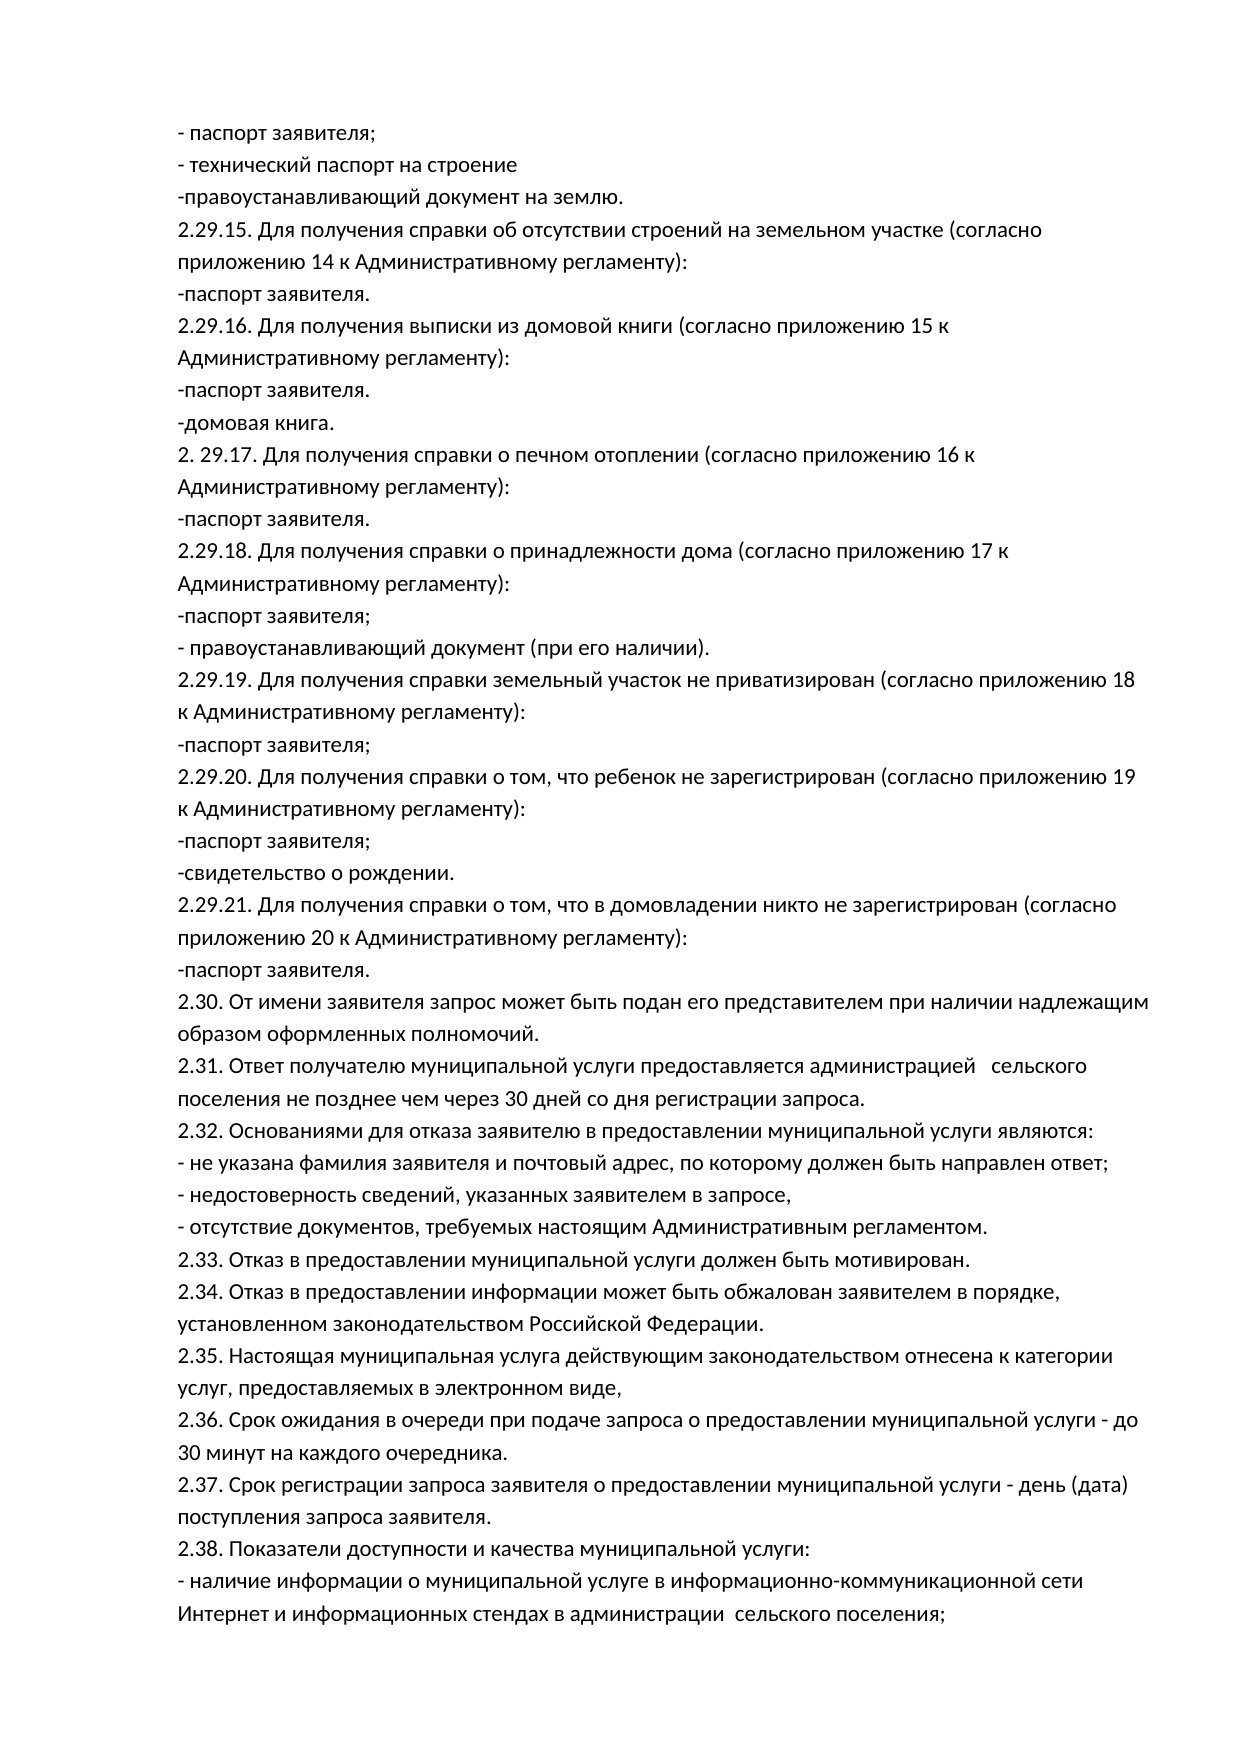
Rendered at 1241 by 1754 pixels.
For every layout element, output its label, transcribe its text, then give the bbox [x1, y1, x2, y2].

text 2.38. Показатели доступности и качества муниципальной услуги: [177, 1534, 1152, 1562]
text 2.32. Основаниями для отказа заявителю в предоставлении муниципальной услуги являются: [177, 1116, 1152, 1144]
text 2.37. Срок регистрации запроса заявителя о предоставлении муниципальной услуги - день (дата) поступления запроса заявителя. [177, 1470, 1152, 1530]
text 2.29.21. Для получения справки о том, что в домовладении никто не зарегистрирован (согласно приложению 20 к Административному регламенту): [177, 891, 1152, 951]
text 2.29.16. Для получения выписки из домовой книги (согласно приложению 15 к Административному регламенту): [177, 311, 1152, 371]
text 2.36. Срок ожидания в очереди при подаче запроса о предоставлении муниципальной услуги - до 30 минут на каждого очередника. [177, 1406, 1152, 1466]
text - технический паспорт на строение [177, 150, 1152, 178]
text 2.29.20. Для получения справки о том, что ребенок не зарегистрирован (согласно приложению 19 к Административному регламенту): [177, 762, 1152, 822]
text 2.33. Отказ в предоставлении муниципальной услуги должен быть мотивирован. [177, 1245, 1152, 1273]
text 2.29.19. Для получения справки земельный участок не приватизирован (согласно приложению 18 к Административному регламенту): [177, 665, 1152, 726]
text 2.31. Ответ получателю муниципальной услуги предоставляется администрацией сельского поселения не позднее чем через 30 дней со дня регистрации запроса. [177, 1052, 1152, 1112]
text -свидетельство о рождении. [177, 858, 1152, 886]
text 2. 29.17. Для получения справки о печном отоплении (согласно приложению 16 к Административному регламенту): [177, 440, 1152, 500]
text 2.34. Отказ в предоставлении информации может быть обжалован заявителем в порядке, установленном законодательством Российской Федерации. [177, 1277, 1152, 1337]
text -домовая книга. [177, 408, 1152, 436]
text 2.30. От имени заявителя запрос может быть подан его представителем при наличии надлежащим образом оформленных полномочий. [177, 987, 1152, 1047]
text 2.29.15. Для получения справки об отсутствии строений на земельном участке (согласно приложению 14 к Административному регламенту): [177, 215, 1152, 275]
text 2.35. Настоящая муниципальная услуга действующим законодательством отнесена к категории услуг, предоставляемых в электронном виде, [177, 1341, 1152, 1401]
text -правоустанавливающий документ на землю. [177, 182, 1152, 211]
text -паспорт заявителя; [177, 730, 1152, 758]
text - наличие информации о муниципальной услуге в информационно-коммуникационной сети Интернет и информационных стендах в администрации сельского поселения; [177, 1567, 1152, 1627]
text -паспорт заявителя. [177, 504, 1152, 532]
text - не указана фамилия заявителя и почтовый адрес, по которому должен быть направлен ответ; [177, 1148, 1152, 1176]
text - правоустанавливающий документ (при его наличии). [177, 633, 1152, 661]
text -паспорт заявителя. [177, 955, 1152, 983]
text -паспорт заявителя. [177, 376, 1152, 404]
text -паспорт заявителя; [177, 826, 1152, 854]
text - паспорт заявителя; [177, 118, 1152, 146]
text - отсутствие документов, требуемых настоящим Административным регламентом. [177, 1212, 1152, 1241]
text - недостоверность сведений, указанных заявителем в запросе, [177, 1180, 1152, 1208]
text 2.29.18. Для получения справки о принадлежности дома (согласно приложению 17 к Административному регламенту): [177, 537, 1152, 597]
text -паспорт заявителя; [177, 601, 1152, 629]
text -паспорт заявителя. [177, 279, 1152, 307]
